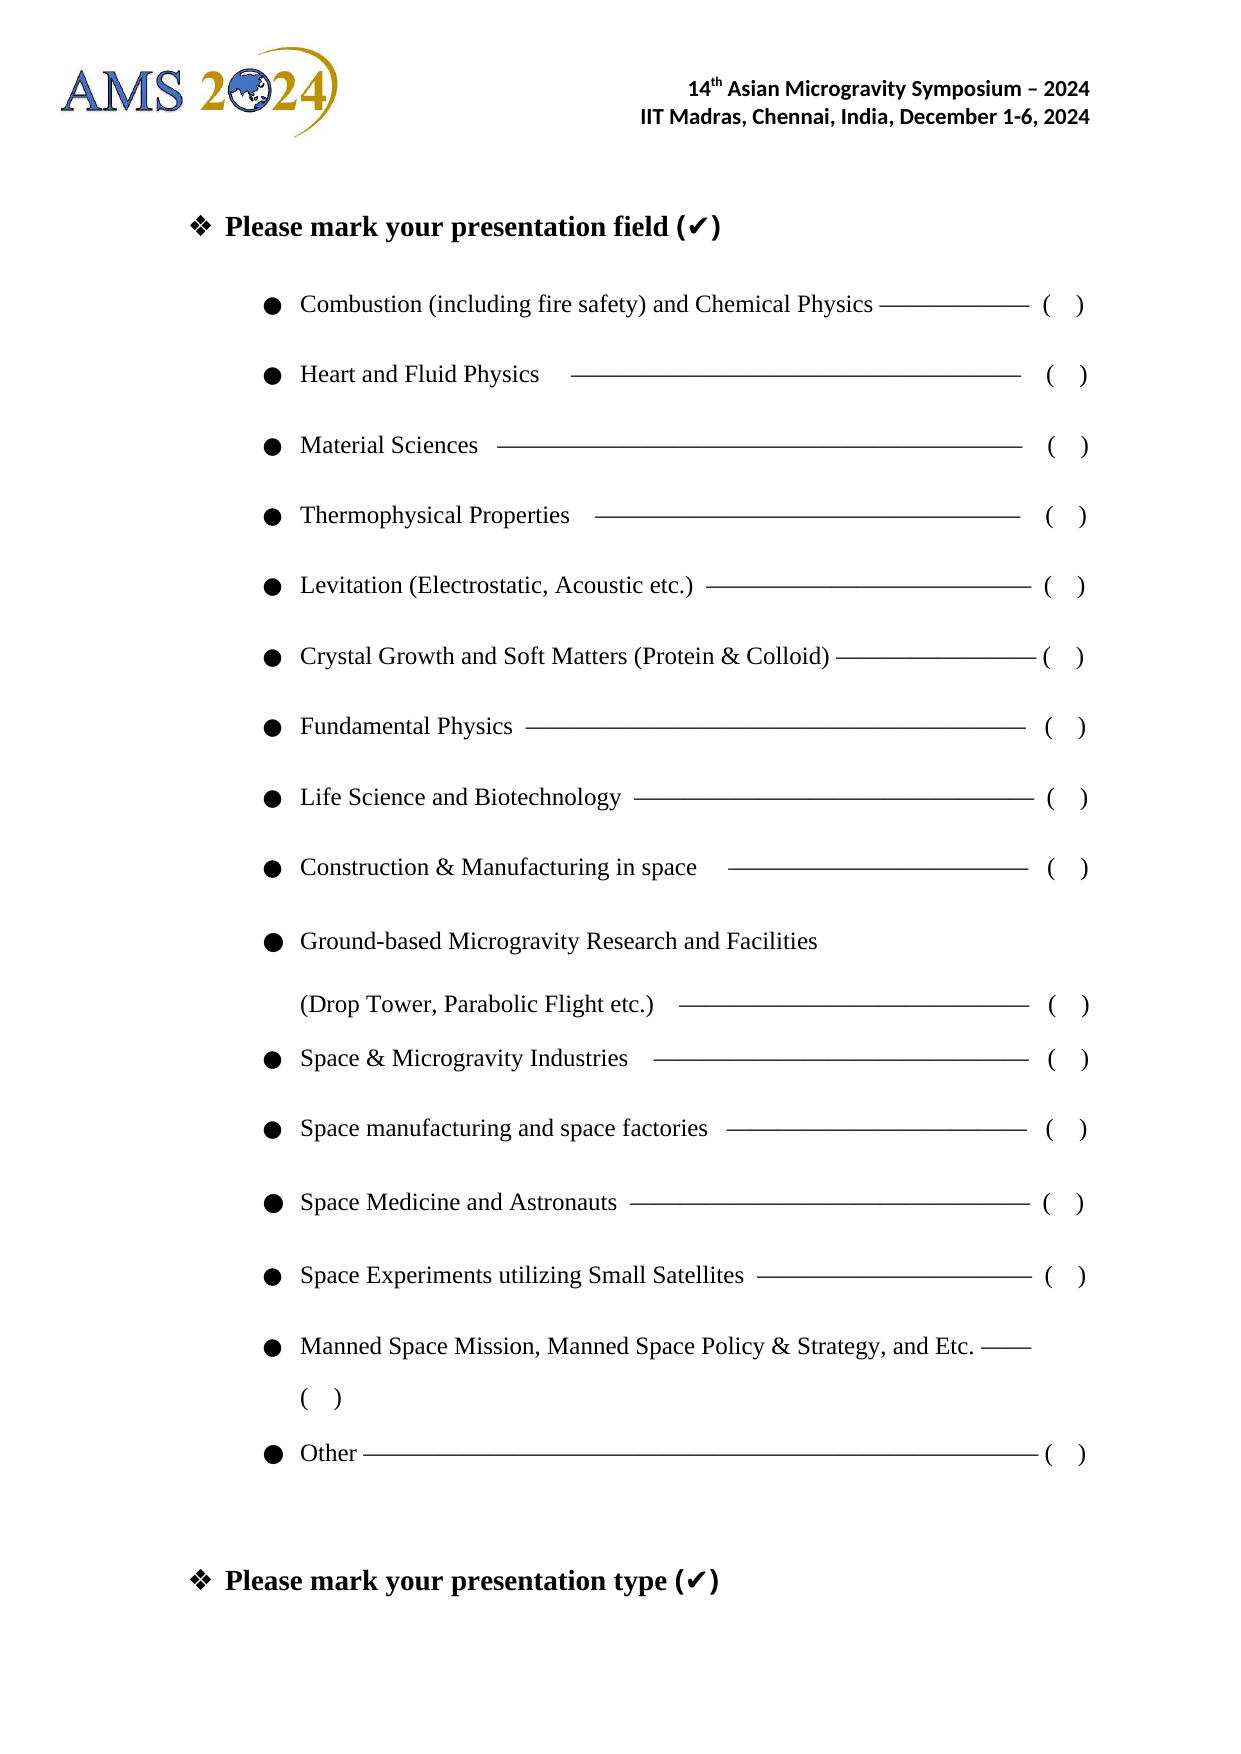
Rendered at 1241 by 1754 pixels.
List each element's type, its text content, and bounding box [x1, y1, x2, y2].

list Space manufacturing and space factories ———————————— ( ) [262, 1102, 1090, 1149]
list Other ——————————————————————————— ( ) [262, 1425, 1090, 1476]
list Material Sciences ————————————————————— ( ) [262, 419, 1090, 466]
list Fundamental Physics ———————————————————— ( ) [262, 701, 1090, 748]
list Manned Space Mission, Manned Space Policy & Strategy, and Etc. —— ( ) [262, 1320, 1090, 1410]
list Space & Microgravity Industries ——————————————— ( ) [262, 1032, 1090, 1079]
list Crystal Growth and Soft Matters (Protein & Colloid) ———————— ( ) [262, 630, 1090, 677]
list Life Science and Biotechnology ———————————————— ( ) [262, 771, 1090, 818]
list Levitation (Electrostatic, Acoustic etc.) ————————————— ( ) [262, 560, 1090, 607]
list Combustion (including fire safety) and Chemical Physics —————— ( ) [262, 278, 1090, 325]
list Space Medicine and Astronauts ———————————————— ( ) [262, 1173, 1090, 1224]
list Construction & Manufacturing in space ———————————— ( ) [262, 842, 1090, 889]
list Ground-based Microgravity Research and Facilities [262, 912, 1090, 963]
list Space Experiments utilizing Small Satellites ——————————— ( ) [262, 1250, 1090, 1297]
text (Drop Tower, Parabolic Flight etc.) —————————————— ( ) [150, 989, 1090, 1018]
picture [58, 45, 339, 140]
list Thermophysical Properties ————————————————— ( ) [262, 489, 1090, 537]
list Please mark your presentation field [187, 205, 1090, 245]
list Heart and Fluid Physics —————————————————— ( ) [262, 349, 1090, 396]
list Please mark your presentation type [187, 1559, 1090, 1599]
